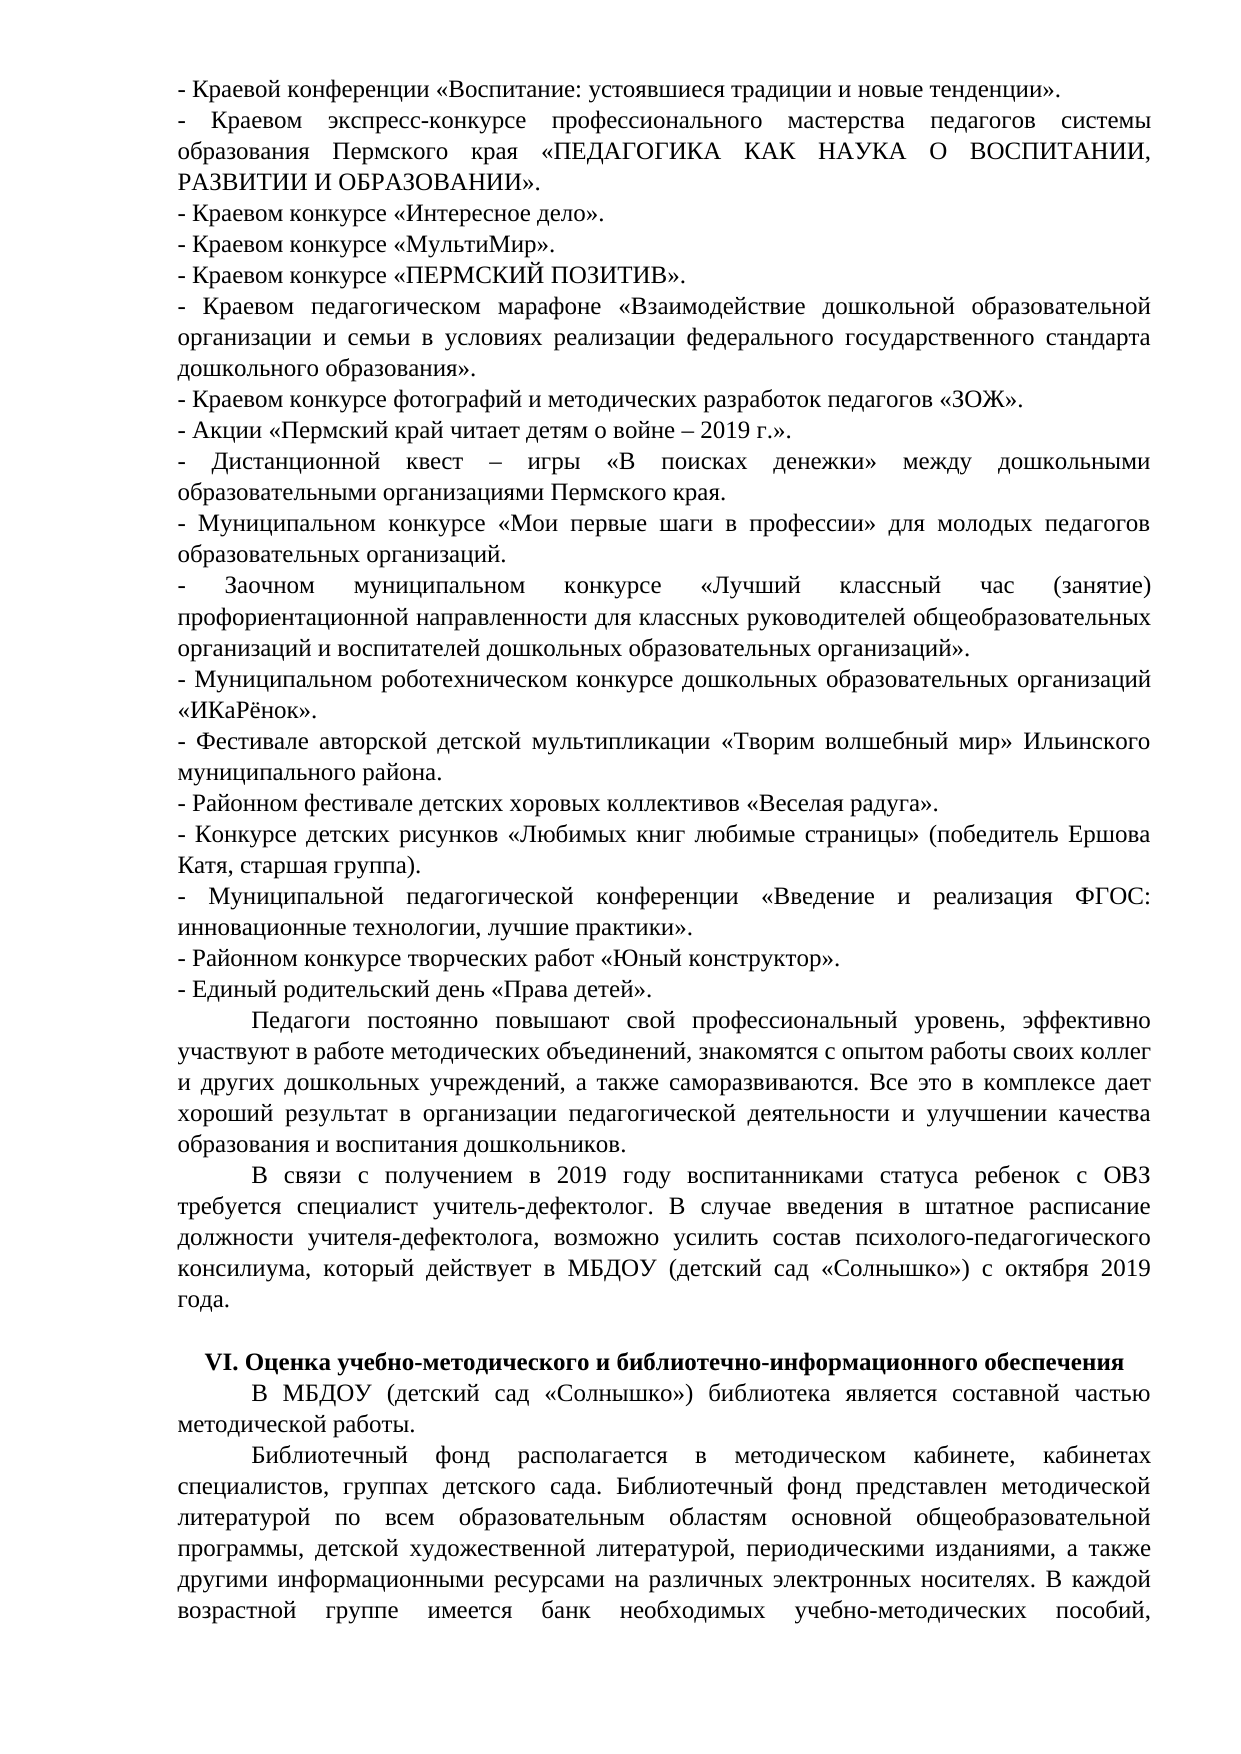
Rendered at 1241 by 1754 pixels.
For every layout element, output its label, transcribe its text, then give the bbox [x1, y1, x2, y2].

text - Единый родительский день «Права детей». [177, 974, 1152, 1003]
text - Муниципальном роботехническом конкурсе дошкольных образовательных организаций «ИКаРёнок». [177, 664, 1152, 723]
text VI. Оценка учебно-методического и библиотечно-информационного обеспечения [177, 1347, 1152, 1375]
text - Муниципальном конкурсе «Мои первые шаги в профессии» для молодых педагогов образовательных организаций. [177, 508, 1152, 568]
text - Заочном муниципальном конкурсе «Лучший классный час (занятие) профориентационной направленности для классных руководителей общеобразовательных организаций и воспитателей дошкольных образовательных организаций». [177, 571, 1152, 661]
text В связи с получением в 2019 году воспитанниками статуса ребенок с ОВЗ требуется специалист учитель-дефектолог. В случае введения в штатное расписание должности учителя-дефектолога, возможно усилить состав психолого-педагогического консилиума, который действует в МБДОУ (детский сад «Солнышко») с октября 2019 года. [177, 1160, 1152, 1313]
text Педагоги постоянно повышают свой профессиональный уровень, эффективно участвуют в работе методических объединений, знакомятся с опытом работы своих коллег и других дошкольных учреждений, а также саморазвиваются. Все это в комплексе дает хороший результат в организации педагогической деятельности и улучшении качества образования и воспитания дошкольников. [177, 1005, 1152, 1158]
text - Краевой конференции «Воспитание: устоявшиеся традиции и новые тенденции». [177, 74, 1152, 103]
text - Районном конкурсе творческих работ «Юный конструктор». [177, 943, 1152, 972]
text - Краевом конкурсе «Интересное дело». [177, 198, 1152, 227]
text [177, 1440, 1152, 1624]
text В МБДОУ (детский сад «Солнышко») библиотека является составной частью методической работы. [177, 1378, 1152, 1437]
text - Муниципальной педагогической конференции «Введение и реализация ФГОС: инновационные технологии, лучшие практики». [177, 881, 1152, 941]
text - Дистанционной квест – игры «В поисках денежки» между дошкольными образовательными организациями Пермского края. [177, 446, 1152, 506]
text - Краевом экспресс-конкурсе профессионального мастерства педагогов системы образования Пермского края «ПЕДАГОГИКА КАК НАУКА О ВОСПИТАНИИ, РАЗВИТИИ И ОБРАЗОВАНИИ». [177, 105, 1152, 196]
text - Краевом конкурсе фотографий и методических разработок педагогов «ЗОЖ». [177, 384, 1152, 413]
text - Районном фестивале детских хоровых коллективов «Веселая радуга». [177, 788, 1152, 817]
text - Краевом конкурсе «ПЕРМСКИЙ ПОЗИТИВ». [177, 260, 1152, 289]
text - Краевом конкурсе «МультиМир». [177, 229, 1152, 258]
text - Конкурсе детских рисунков «Любимых книг любимые страницы» (победитель Ершова Катя, старшая группа). [177, 819, 1152, 879]
text - Краевом педагогическом марафоне «Взаимодействие дошкольной образовательной организации и семьи в условиях реализации федерального государственного стандарта дошкольного образования». [177, 291, 1152, 382]
text - Фестивале авторской детской мультипликации «Творим волшебный мир» Ильинского муниципального района. [177, 726, 1152, 786]
text - Акции «Пермский край читает детям о войне – 2019 г.». [177, 415, 1152, 444]
